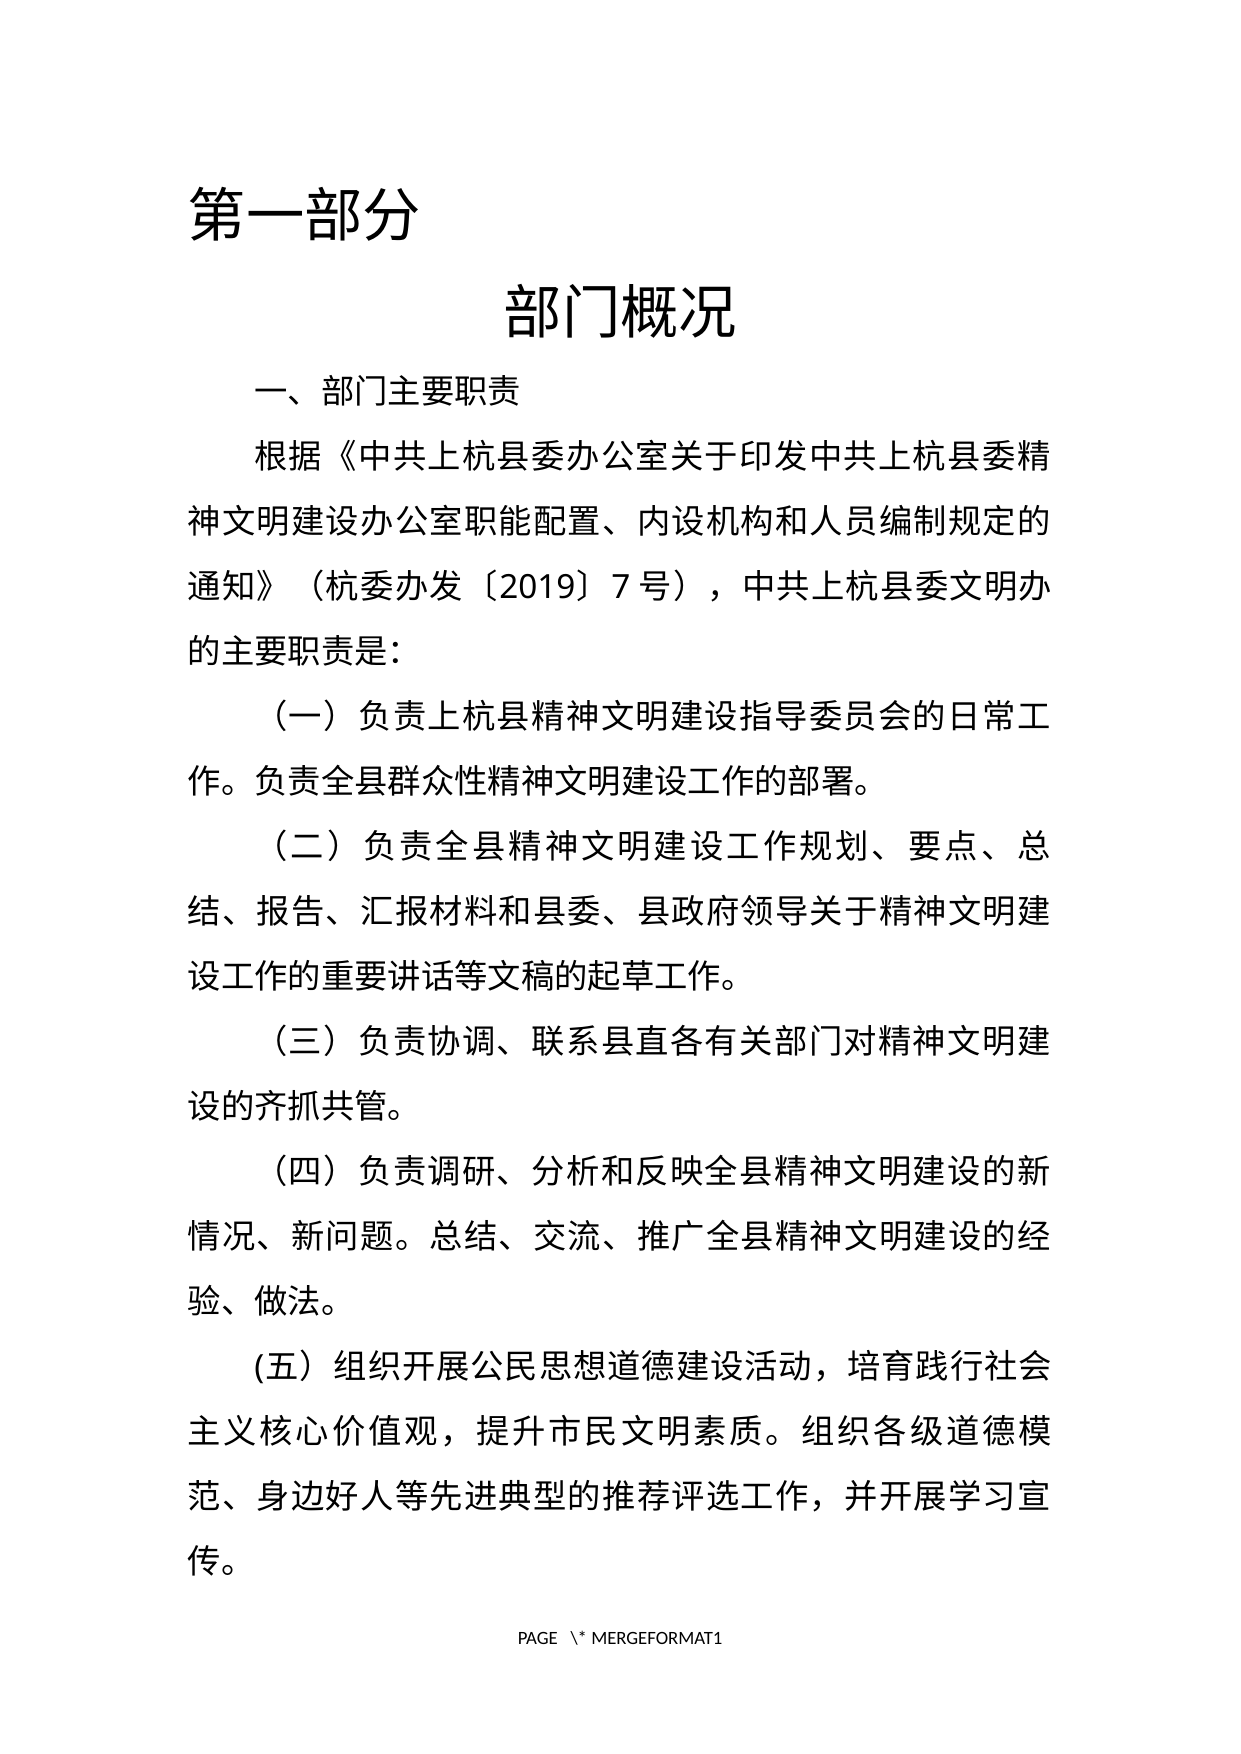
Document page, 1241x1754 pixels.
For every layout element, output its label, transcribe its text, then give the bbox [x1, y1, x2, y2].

text （二）负责全县精神文明建设工作规划、要点、总结、报告、汇报材料和县委、县政府领导关于精神文明建设工作的重要讲话等文稿的起草工作。 [187, 812, 1053, 1007]
text 第一部分 [187, 162, 1053, 259]
text 根据《中共上杭县委办公室关于印发中共上杭县委精神文明建设办公室职能配置、内设机构和人员编制规定的通知》（杭委办发〔2019〕7号），中共上杭县委文明办的主要职责是： [187, 422, 1053, 682]
text （一）负责上杭县精神文明建设指导委员会的日常工作。负责全县群众性精神文明建设工作的部署。 [187, 682, 1053, 812]
text 部门概况 [187, 259, 1053, 357]
text （三）负责协调、联系县直各有关部门对精神文明建设的齐抓共管。 [187, 1007, 1053, 1137]
text （四）负责调研、分析和反映全县精神文明建设的新情况、新问题。总结、交流、推广全县精神文明建设的经验、做法。 [187, 1137, 1053, 1332]
text 一、部门主要职责 [187, 357, 1053, 422]
text (五）组织开展公民思想道德建设活动，培育践行社会主义核心价值观，提升市民文明素质。组织各级道德模范、身边好人等先进典型的推荐评选工作，并开展学习宣传。 [187, 1332, 1053, 1592]
